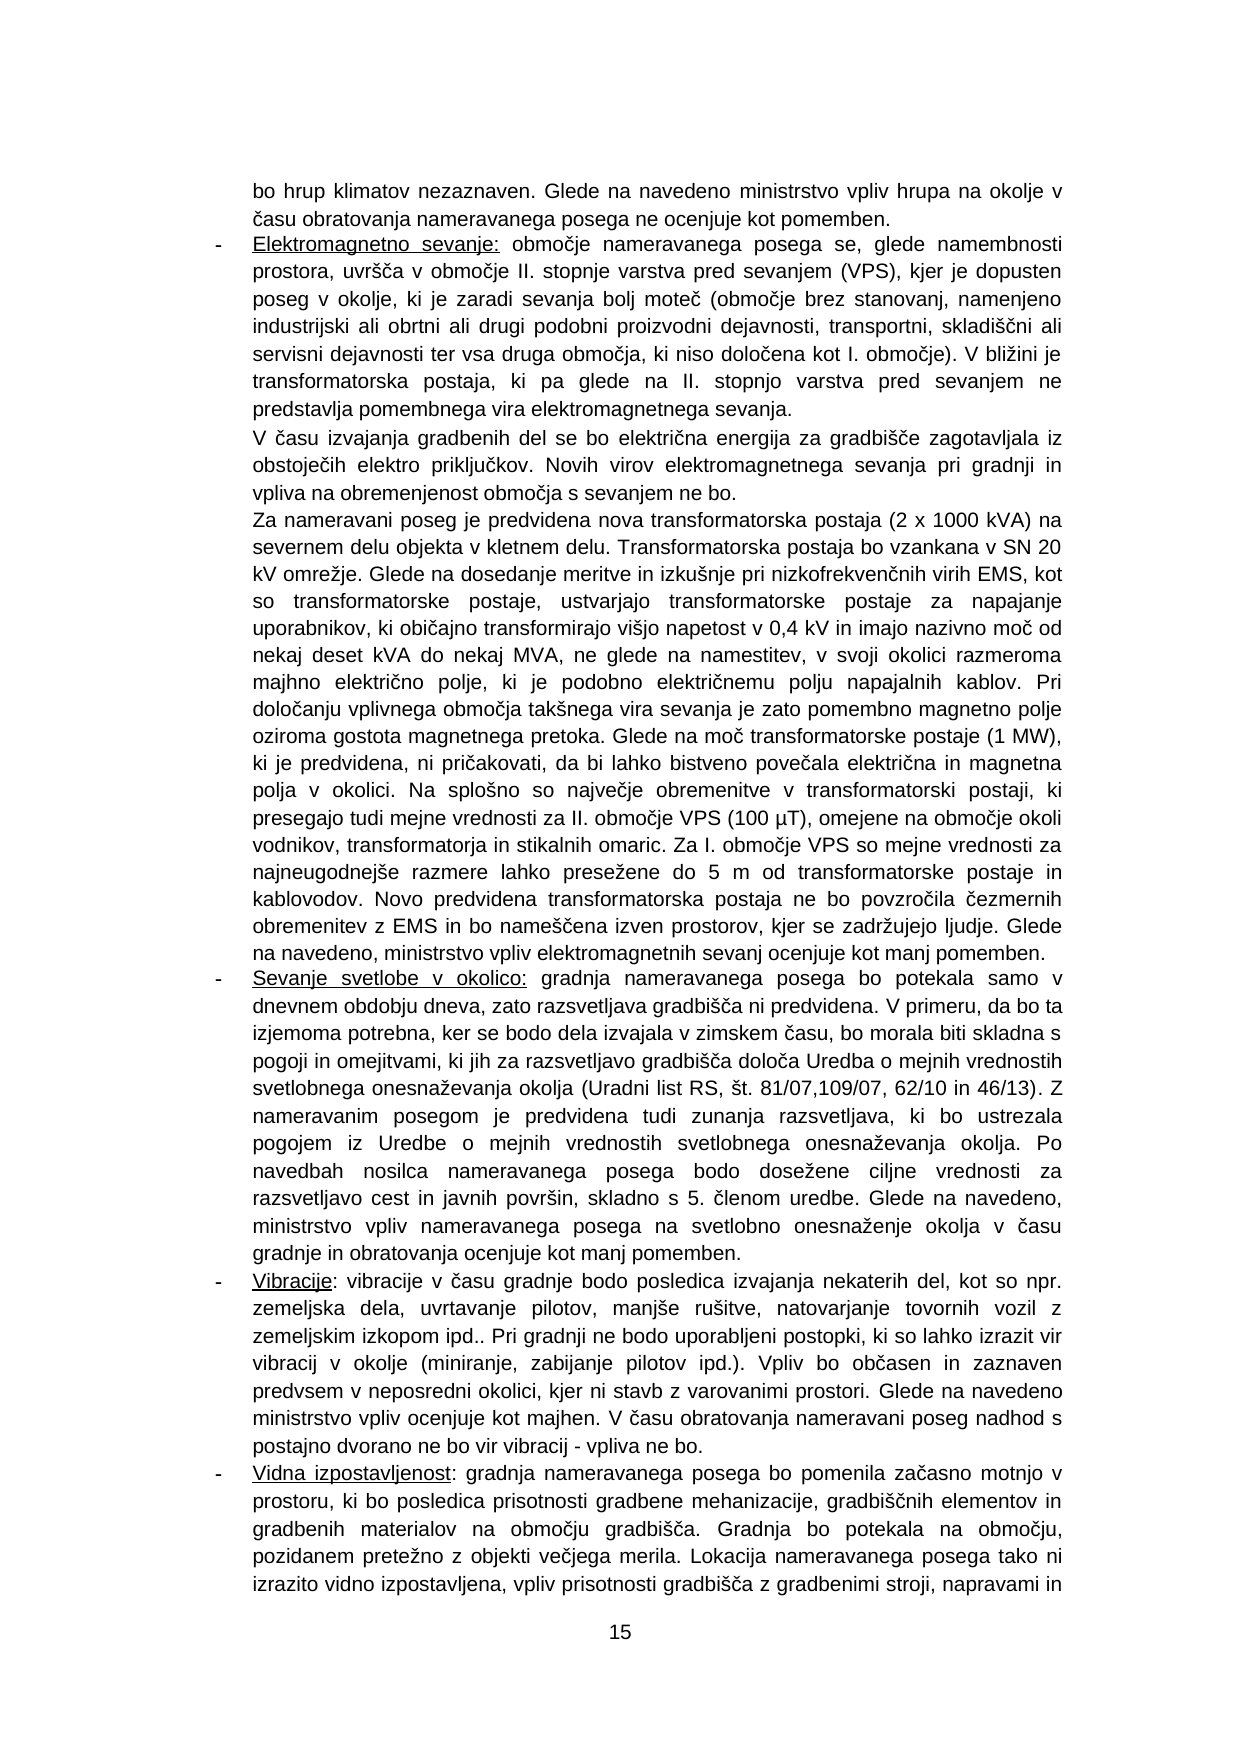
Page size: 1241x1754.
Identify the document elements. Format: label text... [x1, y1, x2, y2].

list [215, 1461, 1063, 1595]
list Sevanje svetlobe v okolico: gradnja nameravanega posega bo potekala samo v dnevnem obdobju dneva, zato razsvetljava gradbišča ni predvidena. V primeru, da bo ta izjemoma potrebna, ker se bodo dela izvajala v zimskem času, bo morala biti skladna s pogoji in omejitvami, ki jih za razsvetljavo gradbišča določa Uredba o mejnih vrednostih svetlobnega onesnaževanja okolja (Uradni list RS, št. 81/07,109/07, 62/10 in 46/13). Z nameravanim posegom je predvidena tudi zunanja razsvetljava, ki bo ustrezala pogojem iz Uredbe o mejnih vrednostih svetlobnega onesnaževanja okolja. Po navedbah nosilca nameravanega posega bodo dosežene ciljne vrednosti za razsvetljavo cest in javnih površin, skladno s 5. členom uredbe. Glede na navedeno, ministrstvo vpliv nameravanega posega na svetlobno onesnaženje okolja v času gradnje in obratovanja ocenjuje kot manj pomemben. [215, 966, 1063, 1265]
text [252, 177, 1063, 231]
list Vibracije: vibracije v času gradnje bodo posledica izvajanja nekaterih del, kot so npr. zemeljska dela, uvrtavanje pilotov, manjše rušitve, natovarjanje tovornih vozil z zemeljskim izkopom ipd.. Pri gradnji ne bodo uporabljeni postopki, ki so lahko izrazit vir vibracij v okolje (miniranje, zabijanje pilotov ipd.). Vpliv bo občasen in zaznaven predvsem v neposredni okolici, kjer ni stavb z varovanimi prostori. Glede na navedeno ministrstvo vpliv ocenjuje kot majhen. V času obratovanja nameravani poseg nadhod s postajno dvorano ne bo vir vibracij - vpliva ne bo. [215, 1268, 1063, 1458]
list V času izvajanja gradbenih del se bo električna energija za gradbišče zagotavljala iz obstoječih elektro priključkov. Novih virov elektromagnetnega sevanja pri gradnji in vpliva na obremenjenost območja s sevanjem ne bo. [252, 424, 1063, 505]
list Elektromagnetno sevanje: območje nameravanega posega se, glede namembnosti prostora, uvršča v območje II. stopnje varstva pred sevanjem (VPS), kjer je dopusten poseg v okolje, ki je zaradi sevanja bolj moteč (območje brez stanovanj, namenjeno industrijski ali obrtni ali drugi podobni proizvodni dejavnosti, transportni, skladiščni ali servisni dejavnosti ter vsa druga območja, ki niso določena kot I. območje). V bližini je transformatorska postaja, ki pa glede na II. stopnjo varstva pred sevanjem ne predstavlja pomembnega vira elektromagnetnega sevanja. [215, 231, 1063, 421]
list Za nameravani poseg je predvidena nova transformatorska postaja (2 x 1000 kVA) na severnem delu objekta v kletnem delu. Transformatorska postaja bo vzankana v SN 20 kV omrežje. Glede na dosedanje meritve in izkušnje pri nizkofrekvenčnih virih EMS, kot so transformatorske postaje, ustvarjajo transformatorske postaje za napajanje uporabnikov, ki običajno transformirajo višjo napetost v 0,4 kV in imajo nazivno moč od nekaj deset kVA do nekaj MVA, ne glede na namestitev, v svoji okolici razmeroma majhno električno polje, ki je podobno električnemu polju napajalnih kablov. Pri določanju vplivnega območja takšnega vira sevanja je zato pomembno magnetno polje oziroma gostota magnetnega pretoka. Glede na moč transformatorske postaje (1 MW), ki je predvidena, ni pričakovati, da bi lahko bistveno povečala električna in magnetna polja v okolici. Na splošno so največje obremenitve v transformatorski postaji, ki presegajo tudi mejne vrednosti za II. območje VPS (100 µT), omejene na območje okoli vodnikov, transformatorja in stikalnih omaric. Za I. območje VPS so mejne vrednosti za najneugodnejše razmere lahko presežene do 5 m od transformatorske postaje in kablovodov. Novo predvidena transformatorska postaja ne bo povzročila čezmernih obremenitev z EMS in bo nameščena izven prostorov, kjer se zadržujejo ljudje. Glede na navedeno, ministrstvo vpliv elektromagnetnih sevanj ocenjuje kot manj pomemben. [252, 505, 1063, 966]
